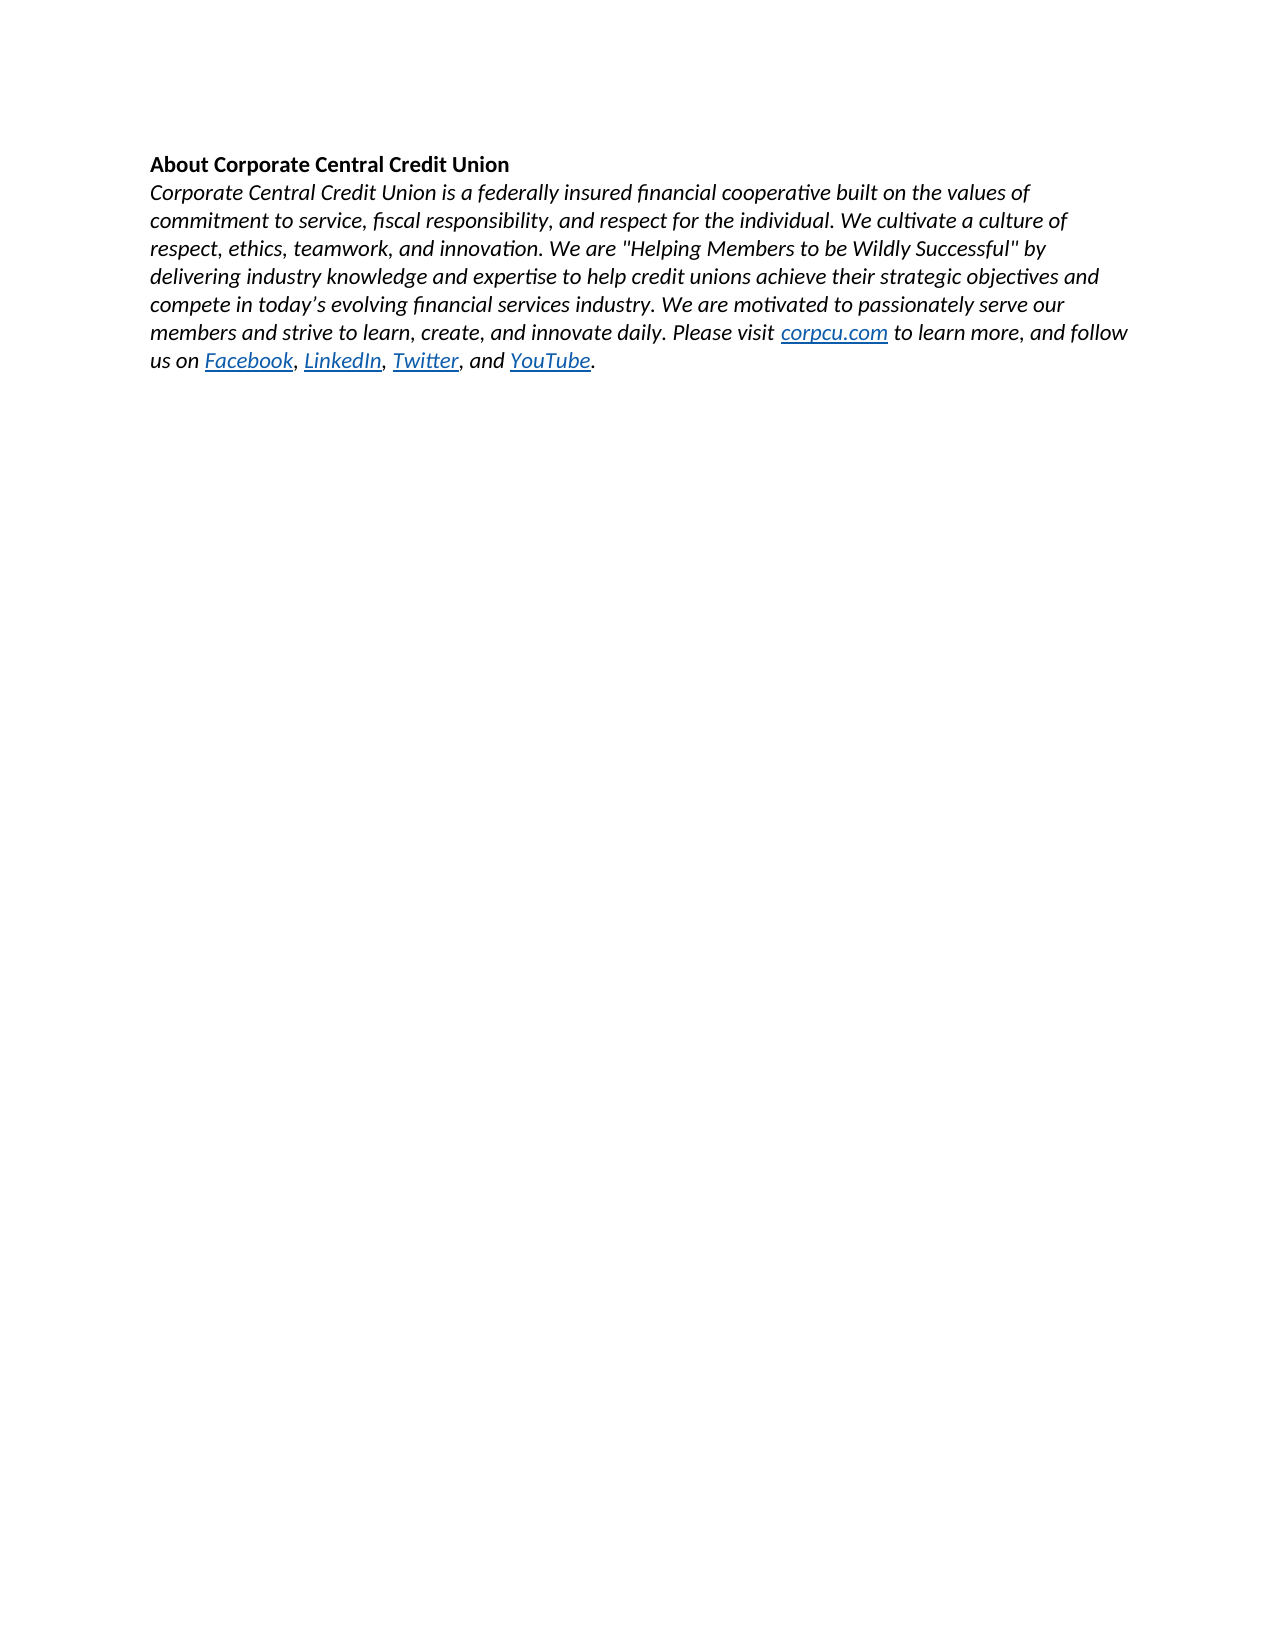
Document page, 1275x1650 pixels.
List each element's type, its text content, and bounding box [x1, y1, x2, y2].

text Corporate Central Credit Union is a federally insured financial cooperative built on the values of commitment to service, fiscal responsibility, and respect for the individual. We cultivate a culture of respect, ethics, teamwork, and innovation. We are "Helping Members to be Wildly Successful" by delivering industry knowledge and expertise to help credit unions achieve their strategic objectives and compete in today’s evolving financial services industry. We are motivated to passionately serve our members and strive to learn, create, and innovate daily. Please visit corpcu.com to learn more, and follow us on Facebook, LinkedIn, Twitter, and YouTube. [150, 178, 1134, 374]
text About Corporate Central Credit Union [150, 150, 1134, 178]
